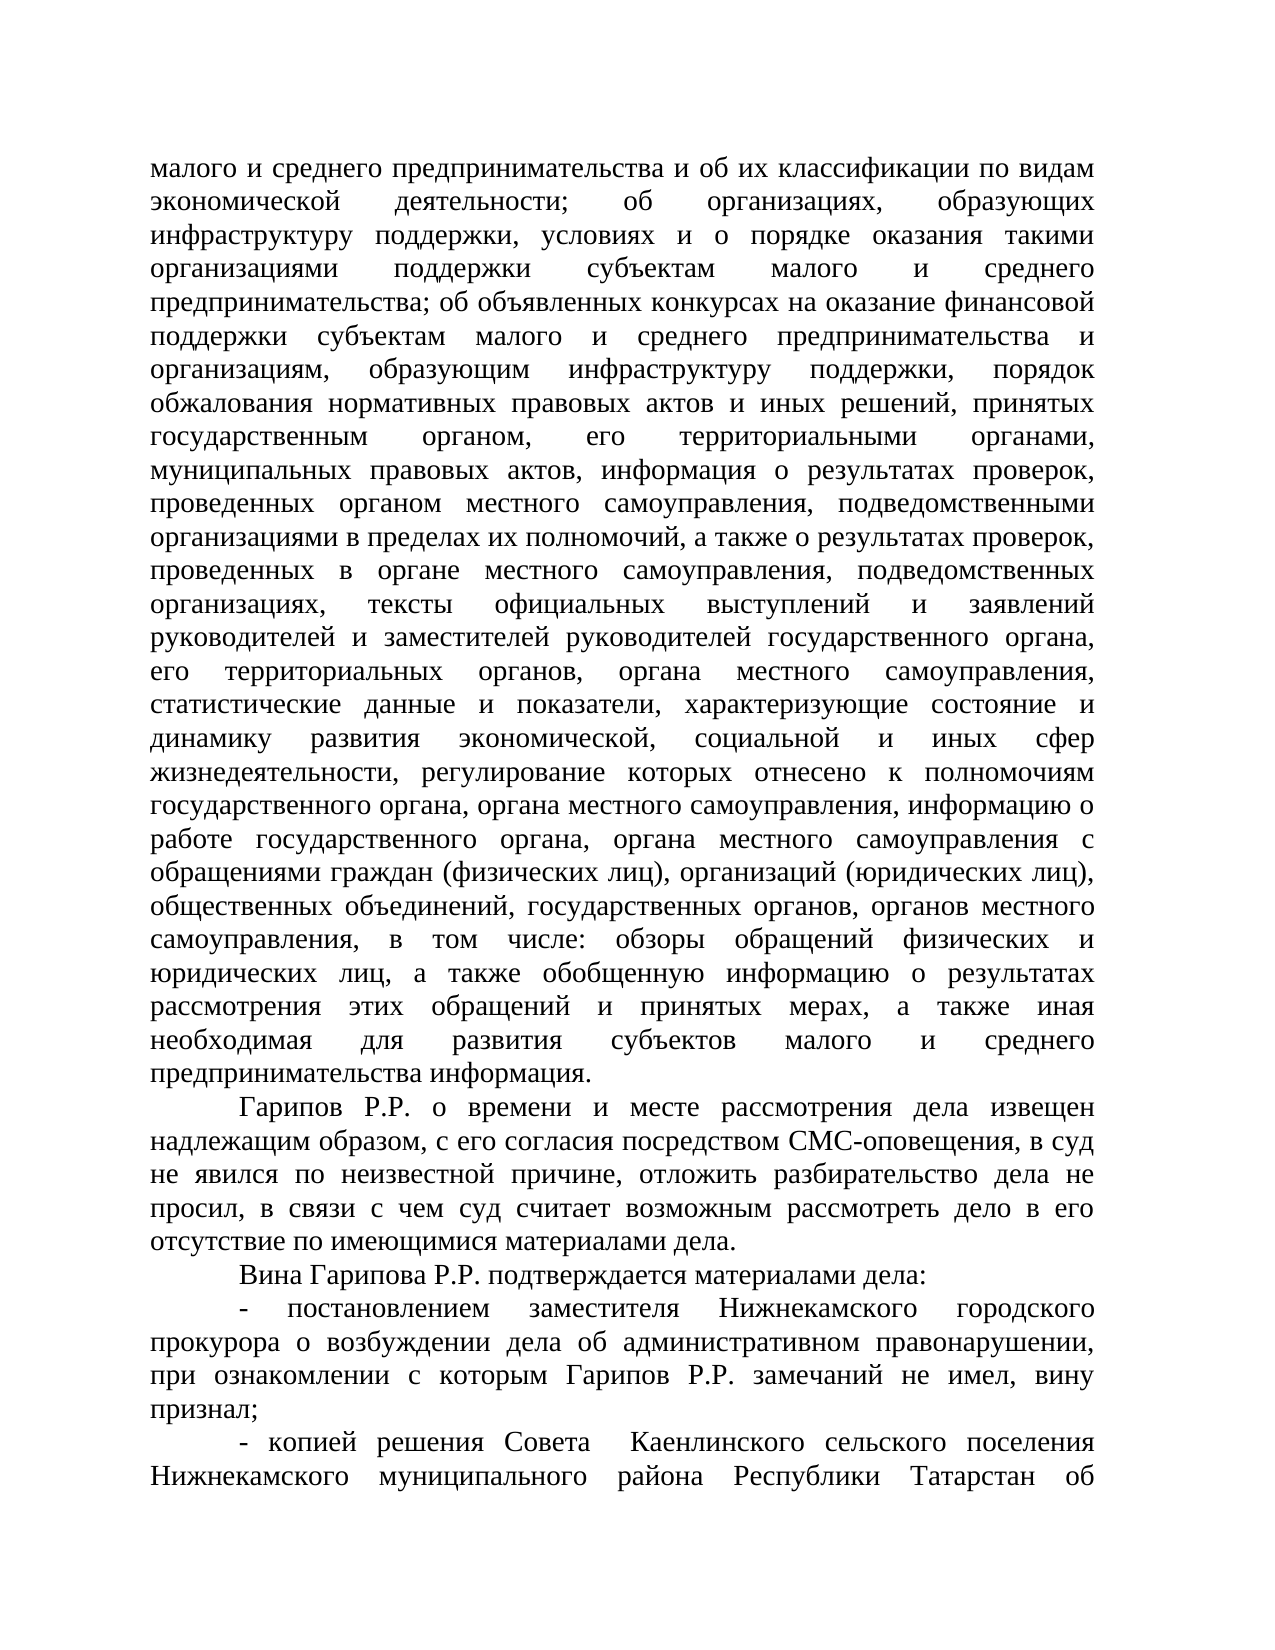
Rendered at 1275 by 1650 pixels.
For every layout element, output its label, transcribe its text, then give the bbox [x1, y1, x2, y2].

text - постановлением заместителя Нижнекамского городского прокурора о возбуждении дела об административном правонарушении, при ознакомлении с которым Гарипов Р.Р. замечаний не имел, вину признал; [150, 1290, 1096, 1424]
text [150, 150, 1096, 1089]
text Гарипов Р.Р. о времени и месте рассмотрения дела извещен надлежащим образом, с его согласия посредством СМС-оповещения, в суд не явился по неизвестной причине, отложить разбирательство дела не просил, в связи с чем суд считает возможным рассмотреть дело в его отсутствие по имеющимися материалами дела. [150, 1089, 1096, 1257]
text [150, 1424, 1096, 1492]
text Вина Гарипова Р.Р. подтверждается материалами дела: [150, 1257, 1096, 1290]
